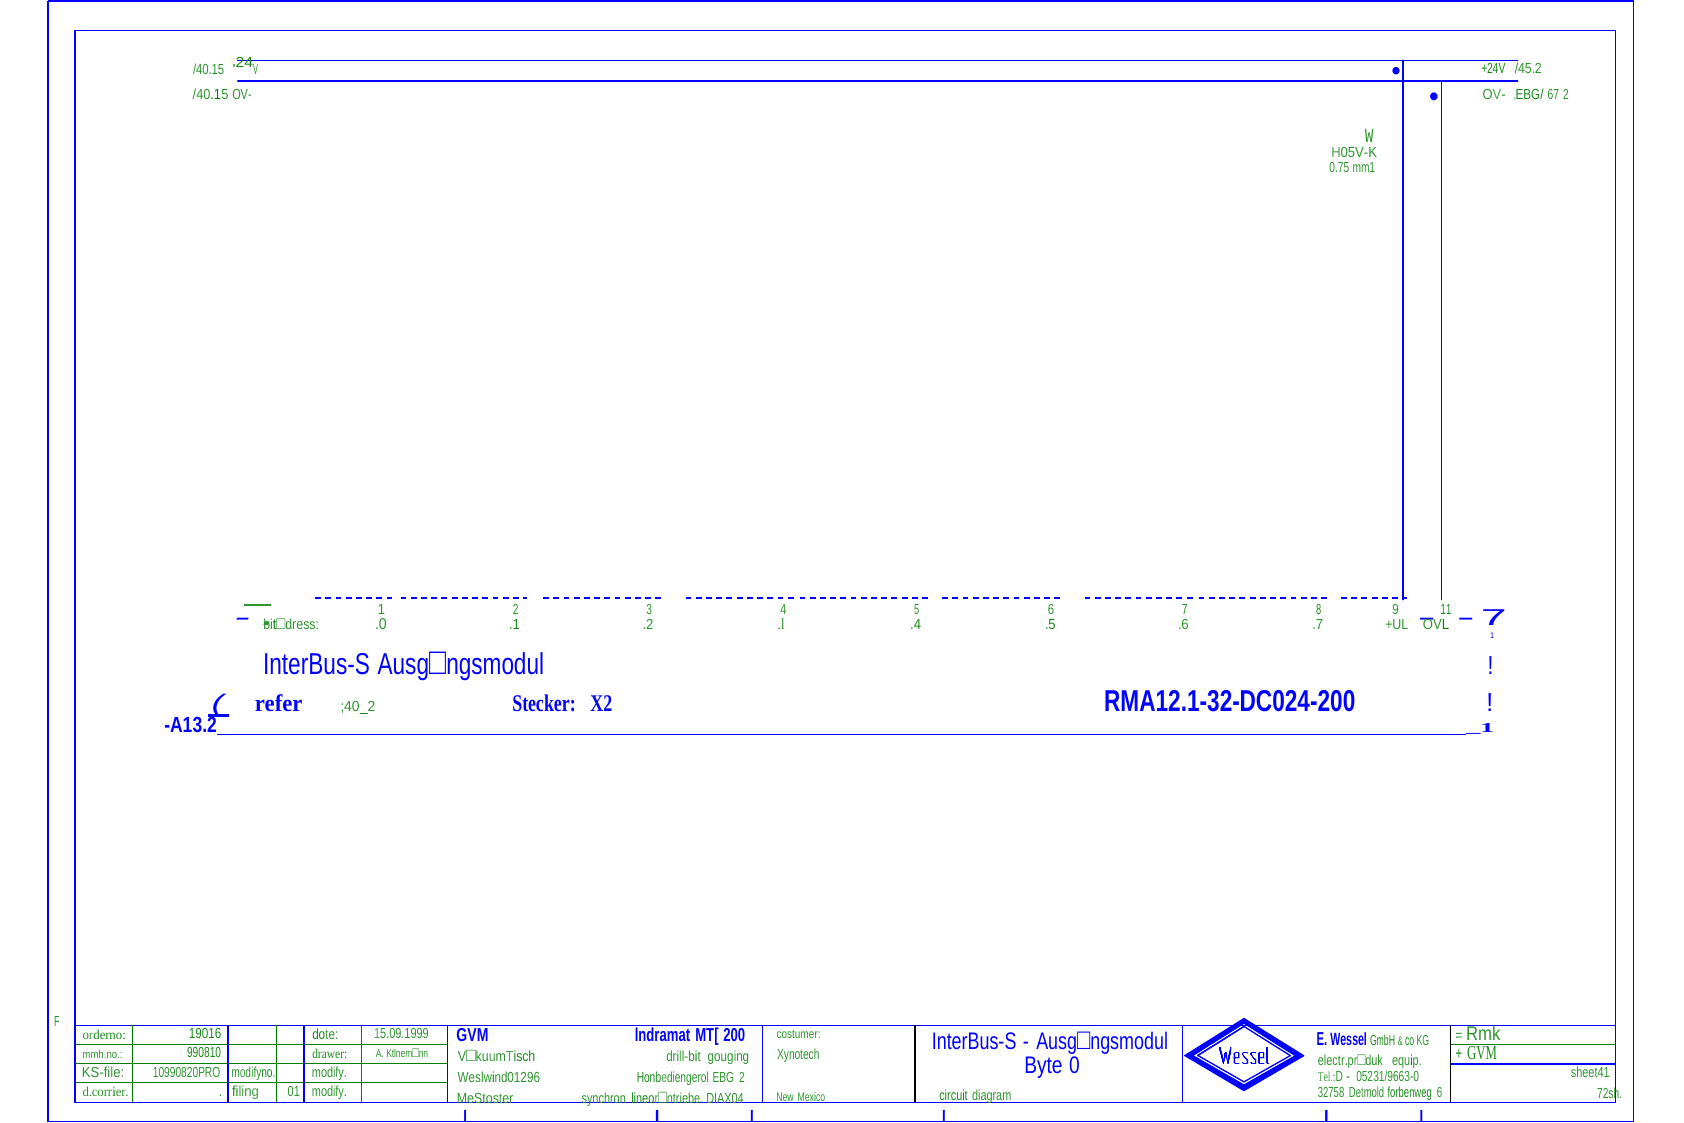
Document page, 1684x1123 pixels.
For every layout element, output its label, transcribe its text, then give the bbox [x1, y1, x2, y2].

text F [1616, 1013, 1639, 1030]
text F [54, 1013, 74, 1030]
picture [1219, 1047, 1269, 1064]
